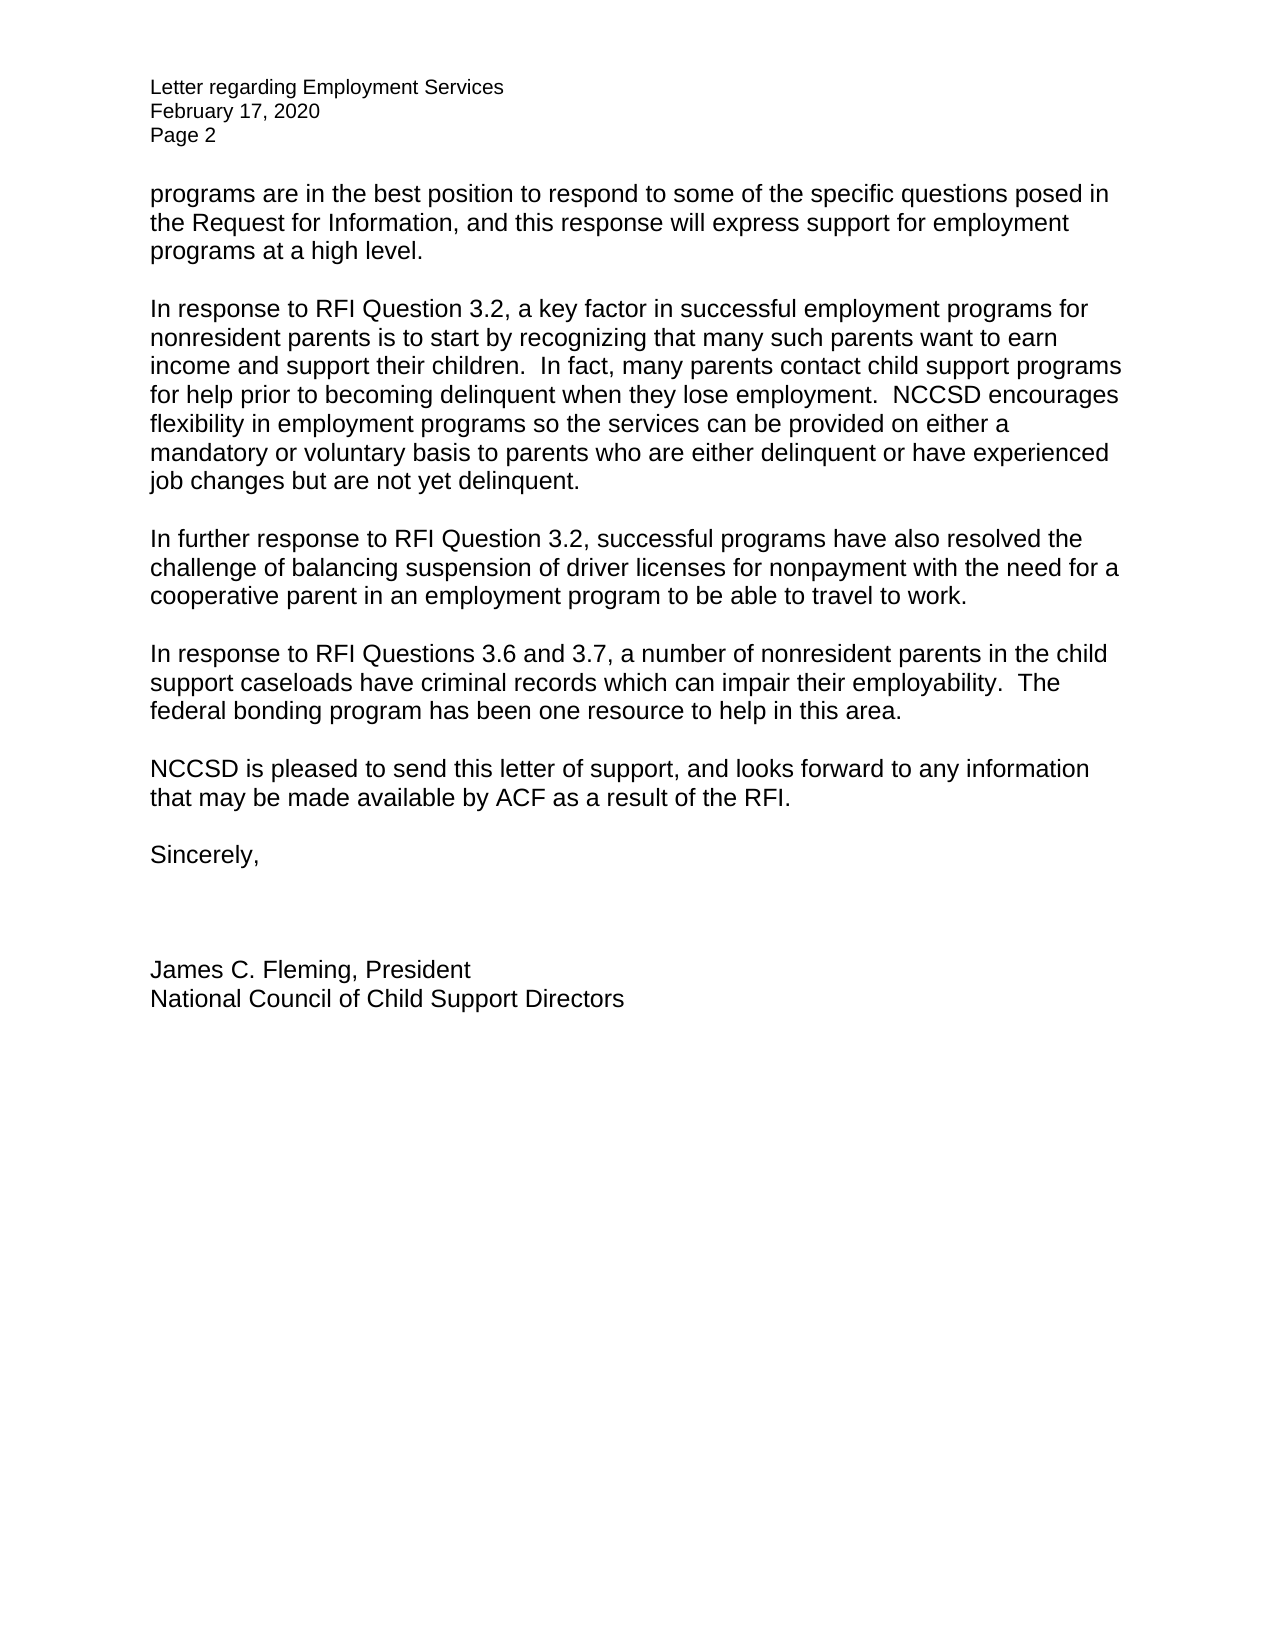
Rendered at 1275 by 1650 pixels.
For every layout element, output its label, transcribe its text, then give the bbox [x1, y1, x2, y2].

text James C. Fleming, President [150, 955, 1125, 984]
text National Council of Child Support Directors [150, 984, 1125, 1012]
text In response to RFI Question 3.2, a key factor in successful employment programs for nonresident parents is to start by recognizing that many such parents want to earn income and support their children. In fact, many parents contact child support programs for help prior to becoming delinquent when they lose employment. NCCSD encourages flexibility in employment programs so the services can be provided on either a mandatory or voluntary basis to parents who are either delinquent or have experienced job changes but are not yet delinquent. [150, 294, 1125, 495]
text In further response to RFI Question 3.2, successful programs have also resolved the challenge of balancing suspension of driver licenses for nonpayment with the need for a cooperative parent in an employment program to be able to travel to work. [150, 524, 1125, 610]
text NCCSD is pleased to send this letter of support, and looks forward to any information that may be made available by ACF as a result of the RFI. [150, 754, 1125, 811]
text In response to RFI Questions 3.6 and 3.7, a number of nonresident parents in the child support caseloads have criminal records which can impair their employability. The federal bonding program has been one resource to help in this area. [150, 639, 1125, 725]
text programs are in the best position to respond to some of the specific questions posed in the Request for Information, and this response will express support for employment programs at a high level. [150, 179, 1125, 265]
text Sincerely, [150, 840, 1125, 869]
